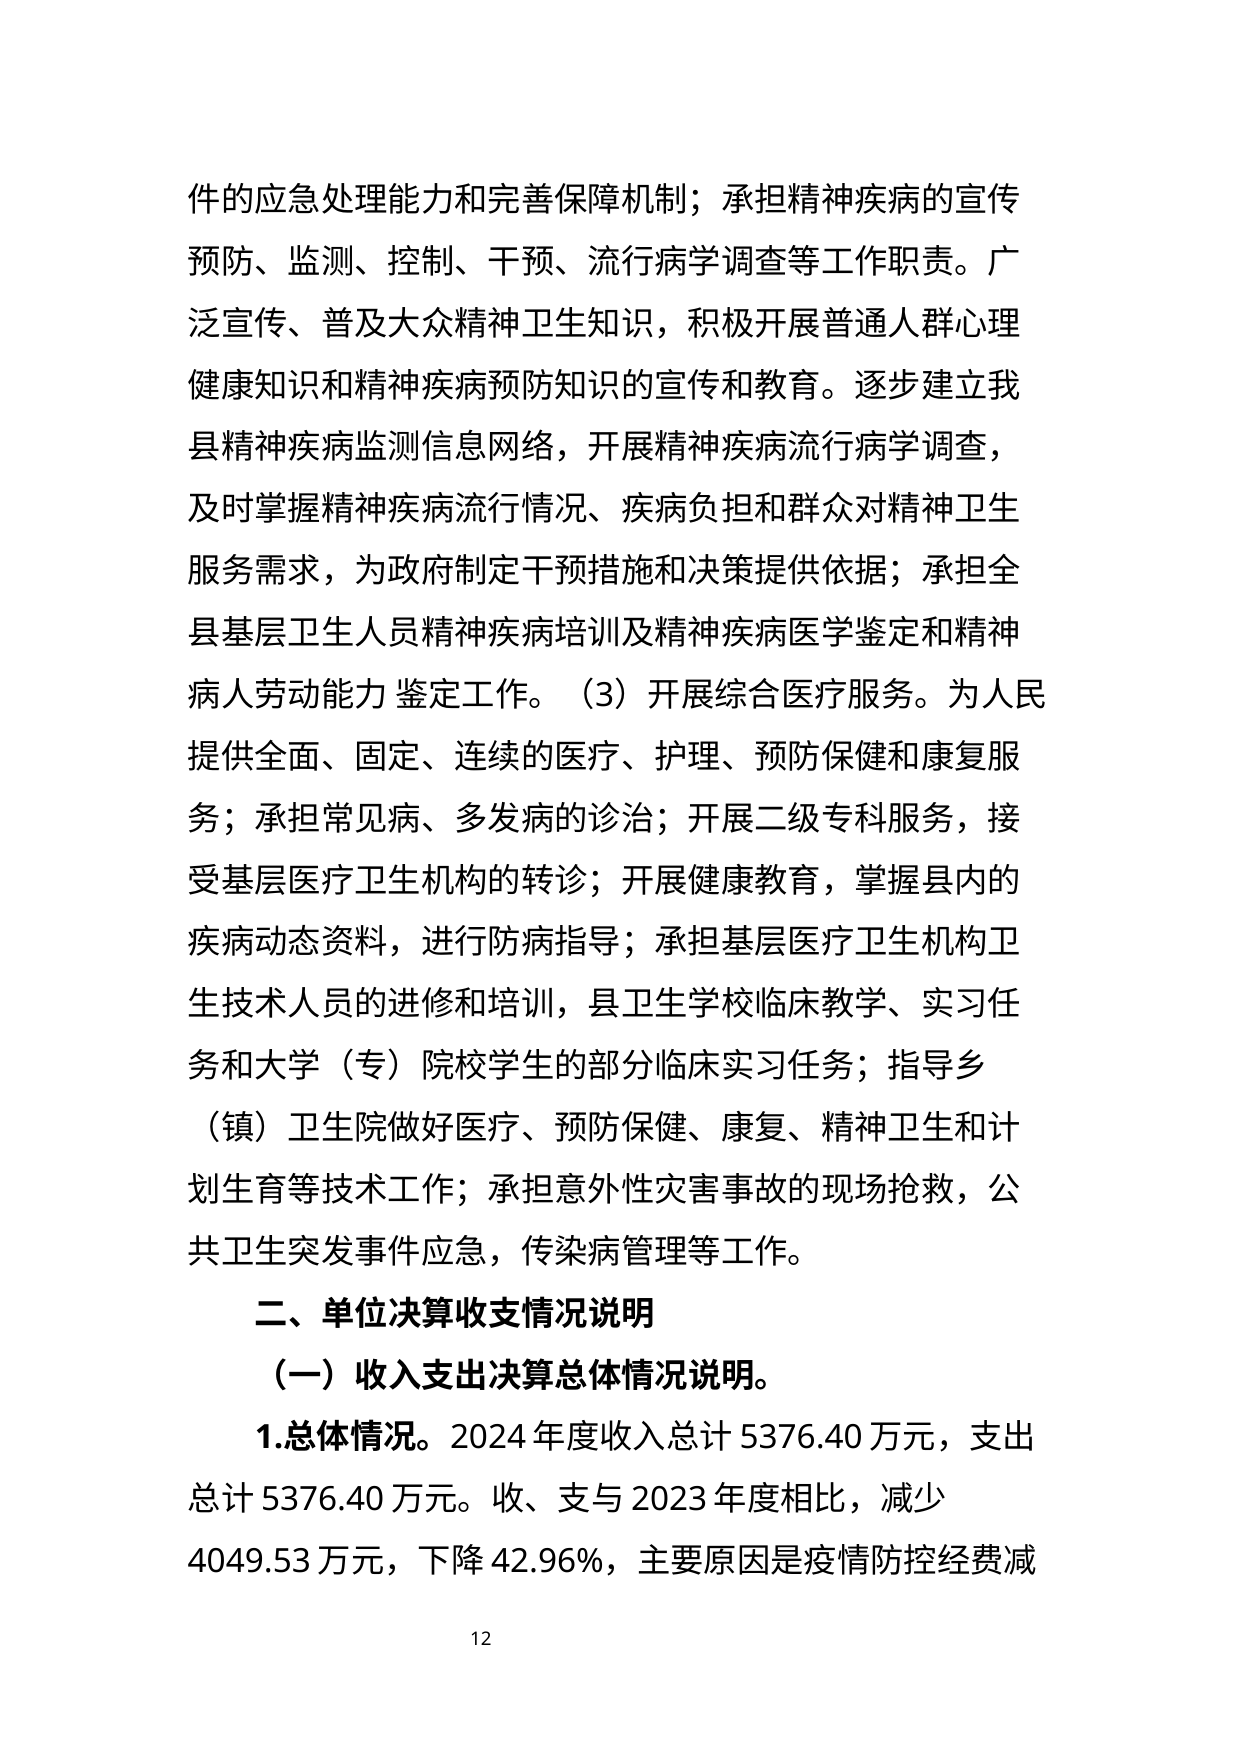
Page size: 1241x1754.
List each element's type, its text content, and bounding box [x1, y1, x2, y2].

text 二、单位决算收支情况说明 [187, 1276, 1053, 1338]
text （一）收入支出决算总体情况说明。 [187, 1338, 1053, 1399]
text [187, 1399, 1053, 1585]
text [187, 162, 1053, 1276]
